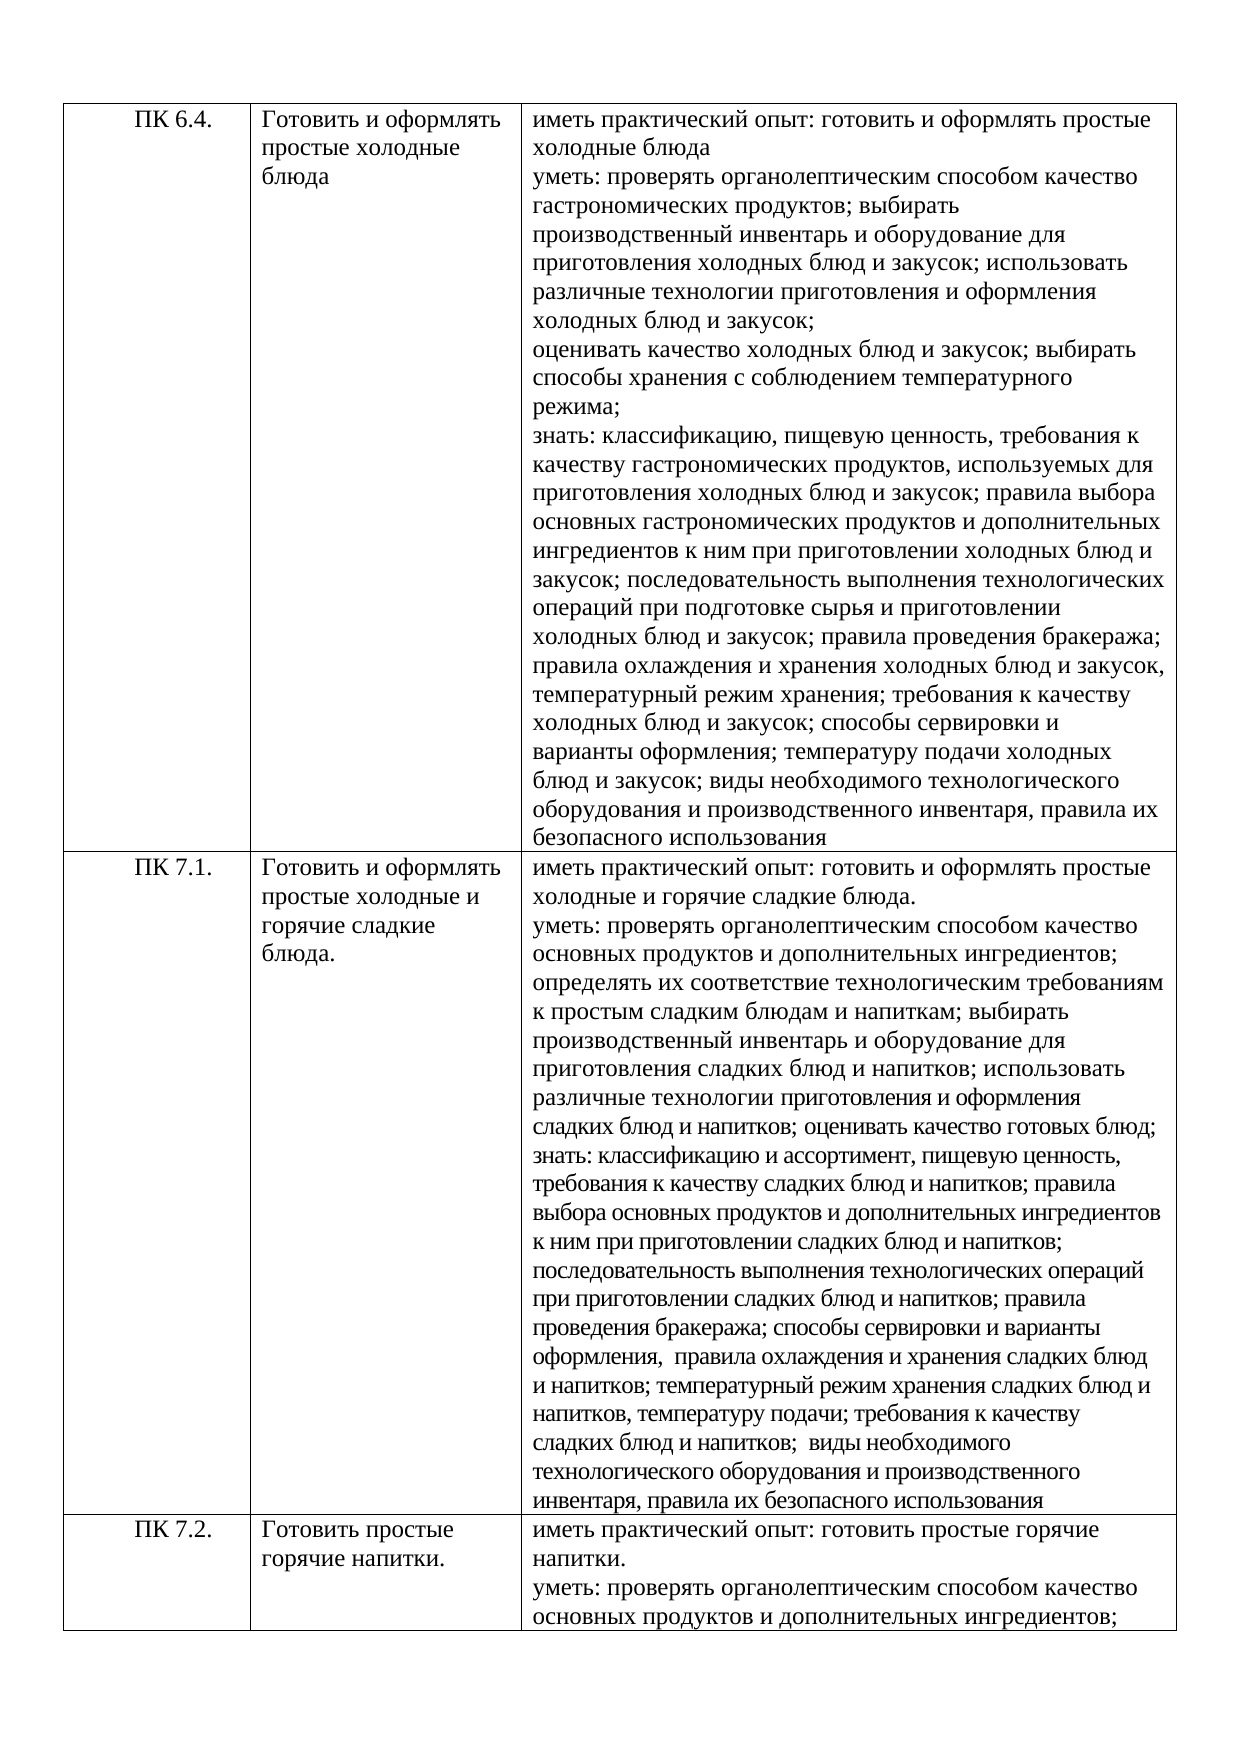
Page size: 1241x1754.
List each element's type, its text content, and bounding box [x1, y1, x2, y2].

table_cell Готовить и оформлять простые холодные и горячие сладкие блюда. [251, 852, 521, 1513]
table_cell иметь практический опыт: готовить и оформлять простые холодные и горячие сладкие блюда. уметь: проверять органолептическим способом качество основных продуктов и дополнительных ингредиентов; определять их соответствие технологическим требованиям к простым сладким блюдам и напиткам; выбирать производственный инвентарь и оборудование для приготовления сладких блюд и напитков; использовать различные технологии приготовления и оформления сладких блюд и напитков; оценивать качество готовых блюд; знать: классификацию и ассортимент, пищевую ценность, требования к качеству сладких блюд и напитков; правила выбора основных продуктов и дополнительных ингредиентов к ним при приготовлении сладких блюд и напитков; последовательность выполнения технологических операций при приготовлении сладких блюд и напитков; правила проведения бракеража; способы сервировки и варианты оформления, правила охлаждения и хранения сладких блюд и напитков; температурный режим хранения сладких блюд и напитков, температуру подачи; требования к качеству сладких блюд и напитков; виды необходимого технологического оборудования и производственного инвентаря, правила их безопасного использования [522, 852, 1176, 1513]
table_cell Готовить и оформлять простые холодные блюда [251, 104, 521, 851]
table_cell ПК 7.2. [64, 1515, 250, 1629]
table_cell ПК 7.1. [64, 852, 250, 1513]
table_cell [251, 1515, 521, 1629]
table_cell ПК 6.4. [64, 104, 250, 851]
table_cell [522, 1515, 1176, 1629]
table_cell иметь практический опыт: готовить и оформлять простые холодные блюда уметь: проверять органолептическим способом качество гастрономических продуктов; выбирать производственный инвентарь и оборудование для приготовления холодных блюд и закусок; использовать различные технологии приготовления и оформления холодных блюд и закусок; оценивать качество холодных блюд и закусок; выбирать способы хранения с соблюдением температурного режима; знать: классификацию, пищевую ценность, требования к качеству гастрономических продуктов, используемых для приготовления холодных блюд и закусок; правила выбора основных гастрономических продуктов и дополнительных ингредиентов к ним при приготовлении холодных блюд и закусок; последовательность выполнения технологических операций при подготовке сырья и приготовлении холодных блюд и закусок; правила проведения бракеража; правила охлаждения и хранения холодных блюд и закусок, температурный режим хранения; требования к качеству холодных блюд и закусок; способы сервировки и варианты оформления; температуру подачи холодных блюд и закусок; виды необходимого технологического оборудования и производственного инвентаря, правила их безопасного использования [522, 104, 1176, 851]
